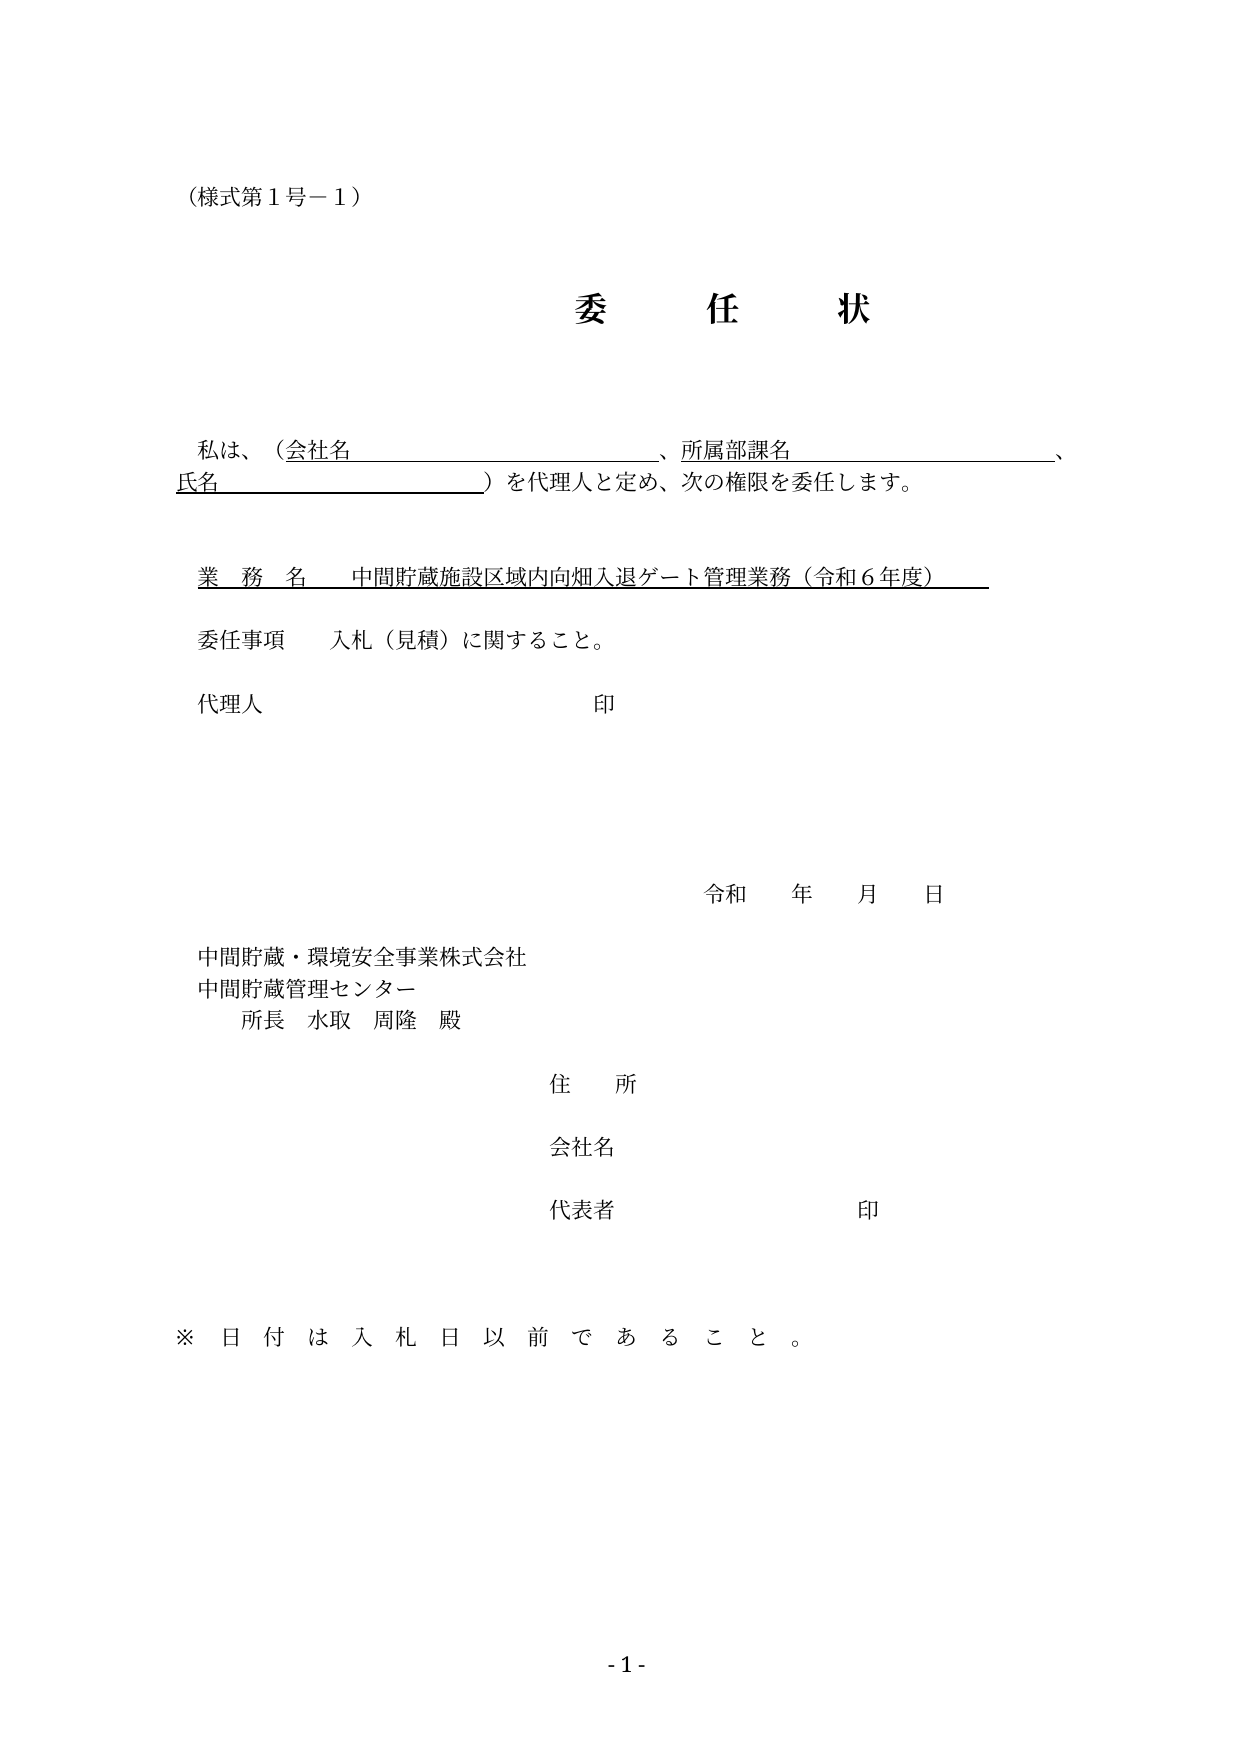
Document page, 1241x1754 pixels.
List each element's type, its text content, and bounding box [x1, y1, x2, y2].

text 委 任 状 [176, 275, 1077, 339]
text ※日付は入札日以前であること。 [176, 1320, 1077, 1352]
text 業 務 名 中間貯蔵施設区域内向畑入退ゲート管理業務（令和６年度） [176, 560, 1077, 592]
text 私は、（会社名 、所属部課名 、氏名 ）を代理人と定め、次の権限を委任します。 [176, 434, 1077, 497]
text 会社名 [176, 1130, 1077, 1162]
text 代理人 印 [176, 687, 1077, 719]
text 住 所 [176, 1067, 1077, 1099]
text （様式第１号－１） [176, 180, 1077, 212]
text 中間貯蔵・環境安全事業株式会社 [176, 940, 1077, 972]
text 所長 水取 周隆 殿 [176, 1004, 1077, 1035]
text 中間貯蔵管理センター [176, 972, 1077, 1004]
text 代表者 印 [176, 1194, 1077, 1225]
text 委任事項 入札（見積）に関すること。 [176, 624, 1077, 655]
text 令和 年 月 日 [176, 877, 1077, 909]
